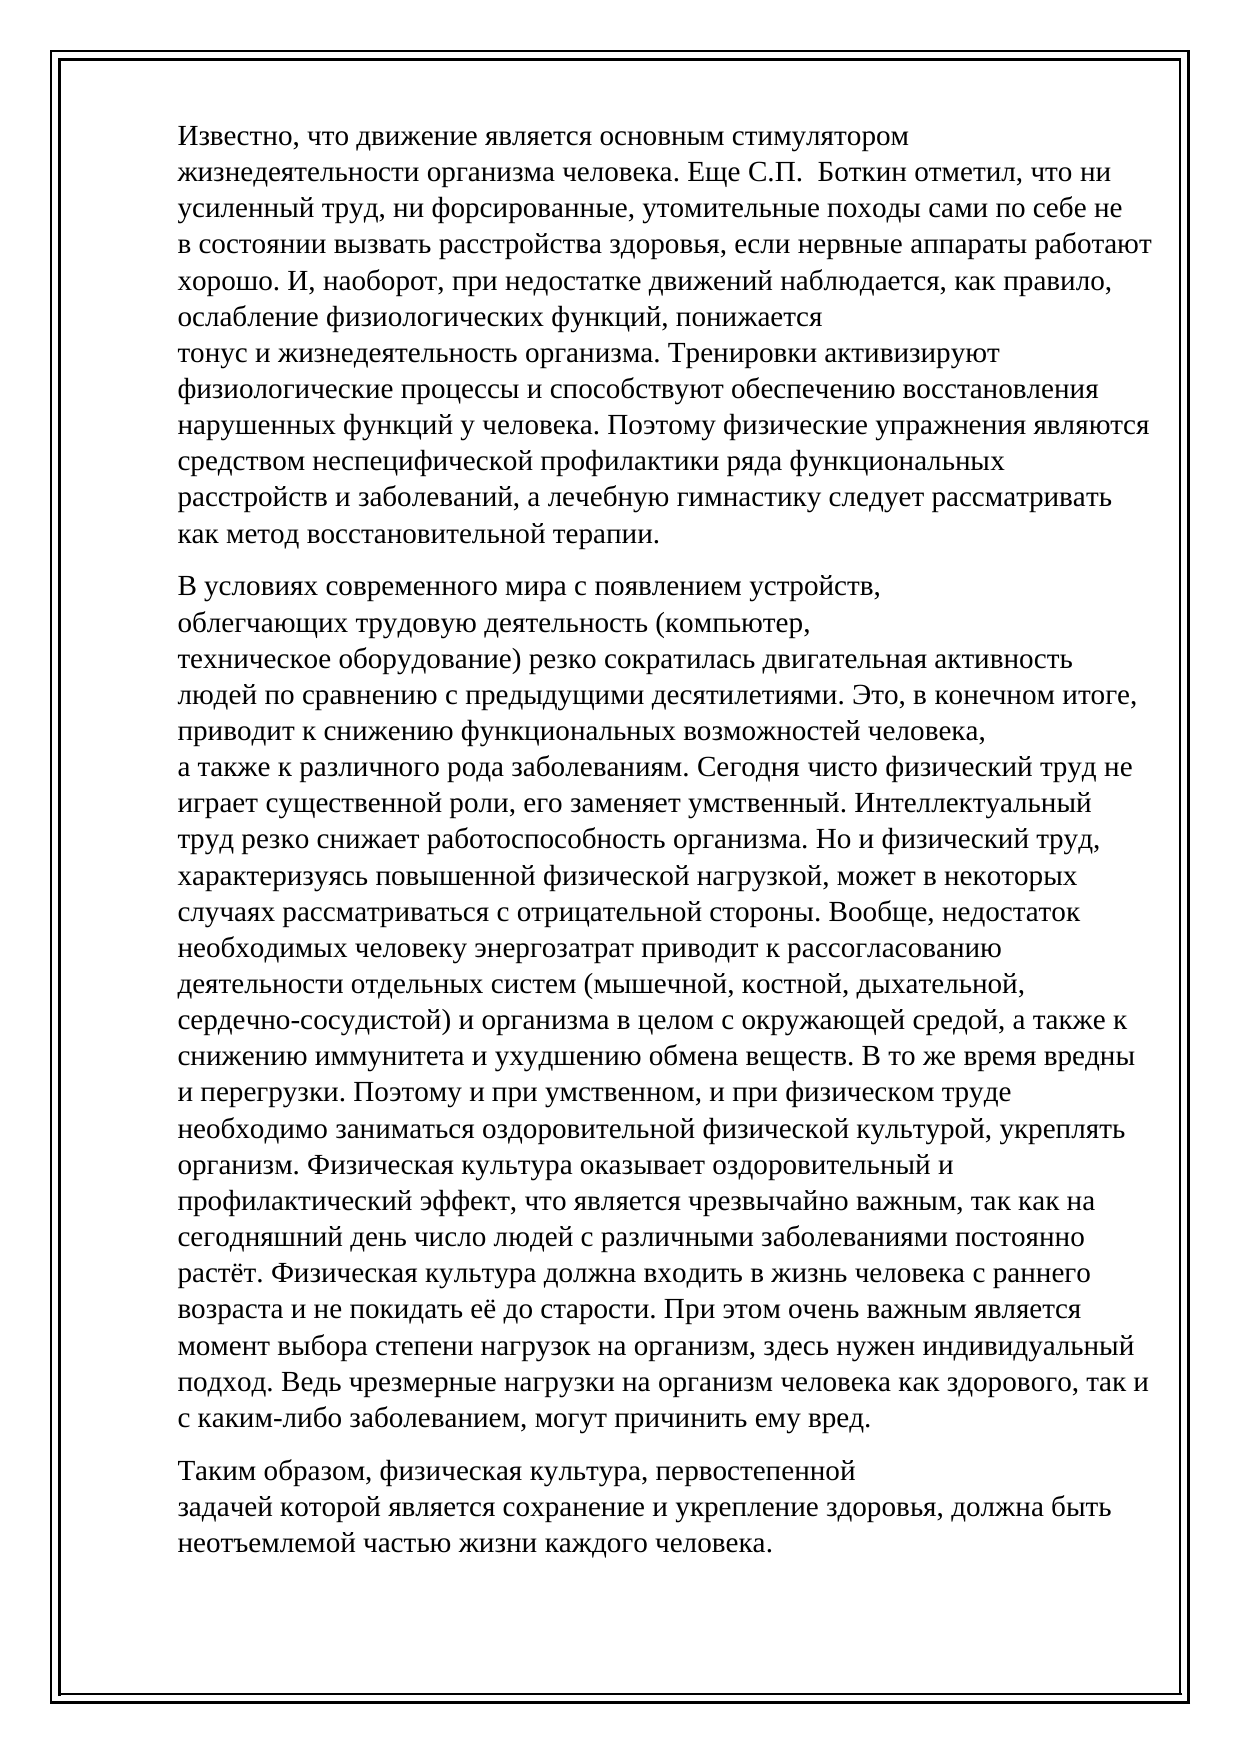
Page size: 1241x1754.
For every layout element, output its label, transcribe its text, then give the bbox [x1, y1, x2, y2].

text Известно, что движение является основным стимулятором жизнедеятельности организма человека. Еще С.П. Боткин отметил, что ни усиленный труд, ни форсированные, утомительные походы сами по себе не в состоянии вызвать расстройства здоровья, если нервные аппараты работают хорошо. И, наоборот, при недостатке движений наблюдается, как правило, ослабление физиологических функций, понижается тонус и жизнедеятельность организма. Тренировки активизируют физиологические процессы и способствуют обеспечению восстановления нарушенных функций у человека. Поэтому физические упражнения являются средством неспецифической профилактики ряда функциональных расстройств и заболеваний, а лечебную гимнастику следует рассматривать как метод восстановительной терапии. [177, 118, 1152, 549]
text В условиях современного мира с появлением устройств, облегчающих трудовую деятельность (компьютер, техническое оборудование) резко сократилась двигательная активность людей по сравнению с предыдущими десятилетиями. Это, в конечном итоге, приводит к снижению функциональных возможностей человека, а также к различного рода заболеваниям. Сегодня чисто физический труд не играет существенной роли, его заменяет умственный. Интеллектуальный труд резко снижает работоспособность организма. Но и физический труд, характеризуясь повышенной физической нагрузкой, может в некоторых случаях рассматриваться с отрицательной стороны. Вообще, недостаток необходимых человеку энергозатрат приводит к рассогласованию деятельности отдельных систем (мышечной, костной, дыхательной, сердечно-сосудистой) и организма в целом с окружающей средой, а также к снижению иммунитета и ухудшению обмена веществ. В то же время вредны и перегрузки. Поэтому и при умственном, и при физическом труде необходимо заниматься оздоровительной физической культурой, укреплять организм. Физическая культура оказывает оздоровительный и профилактический эффект, что является чрезвычайно важным, так как на сегодняшний день число людей с различными заболеваниями постоянно растёт. Физическая культура должна входить в жизнь человека с раннего возраста и не покидать её до старости. При этом очень важным является момент выбора степени нагрузок на организм, здесь нужен индивидуальный подход. Ведь чрезмерные нагрузки на организм человека как здорового, так и с каким-либо заболеванием, могут причинить ему вред. [177, 568, 1152, 1433]
text Таким образом, физическая культура, первостепенной задачей которой является сохранение и укрепление здоровья, должна быть неотъемлемой частью жизни каждого человека. [177, 1453, 1152, 1558]
